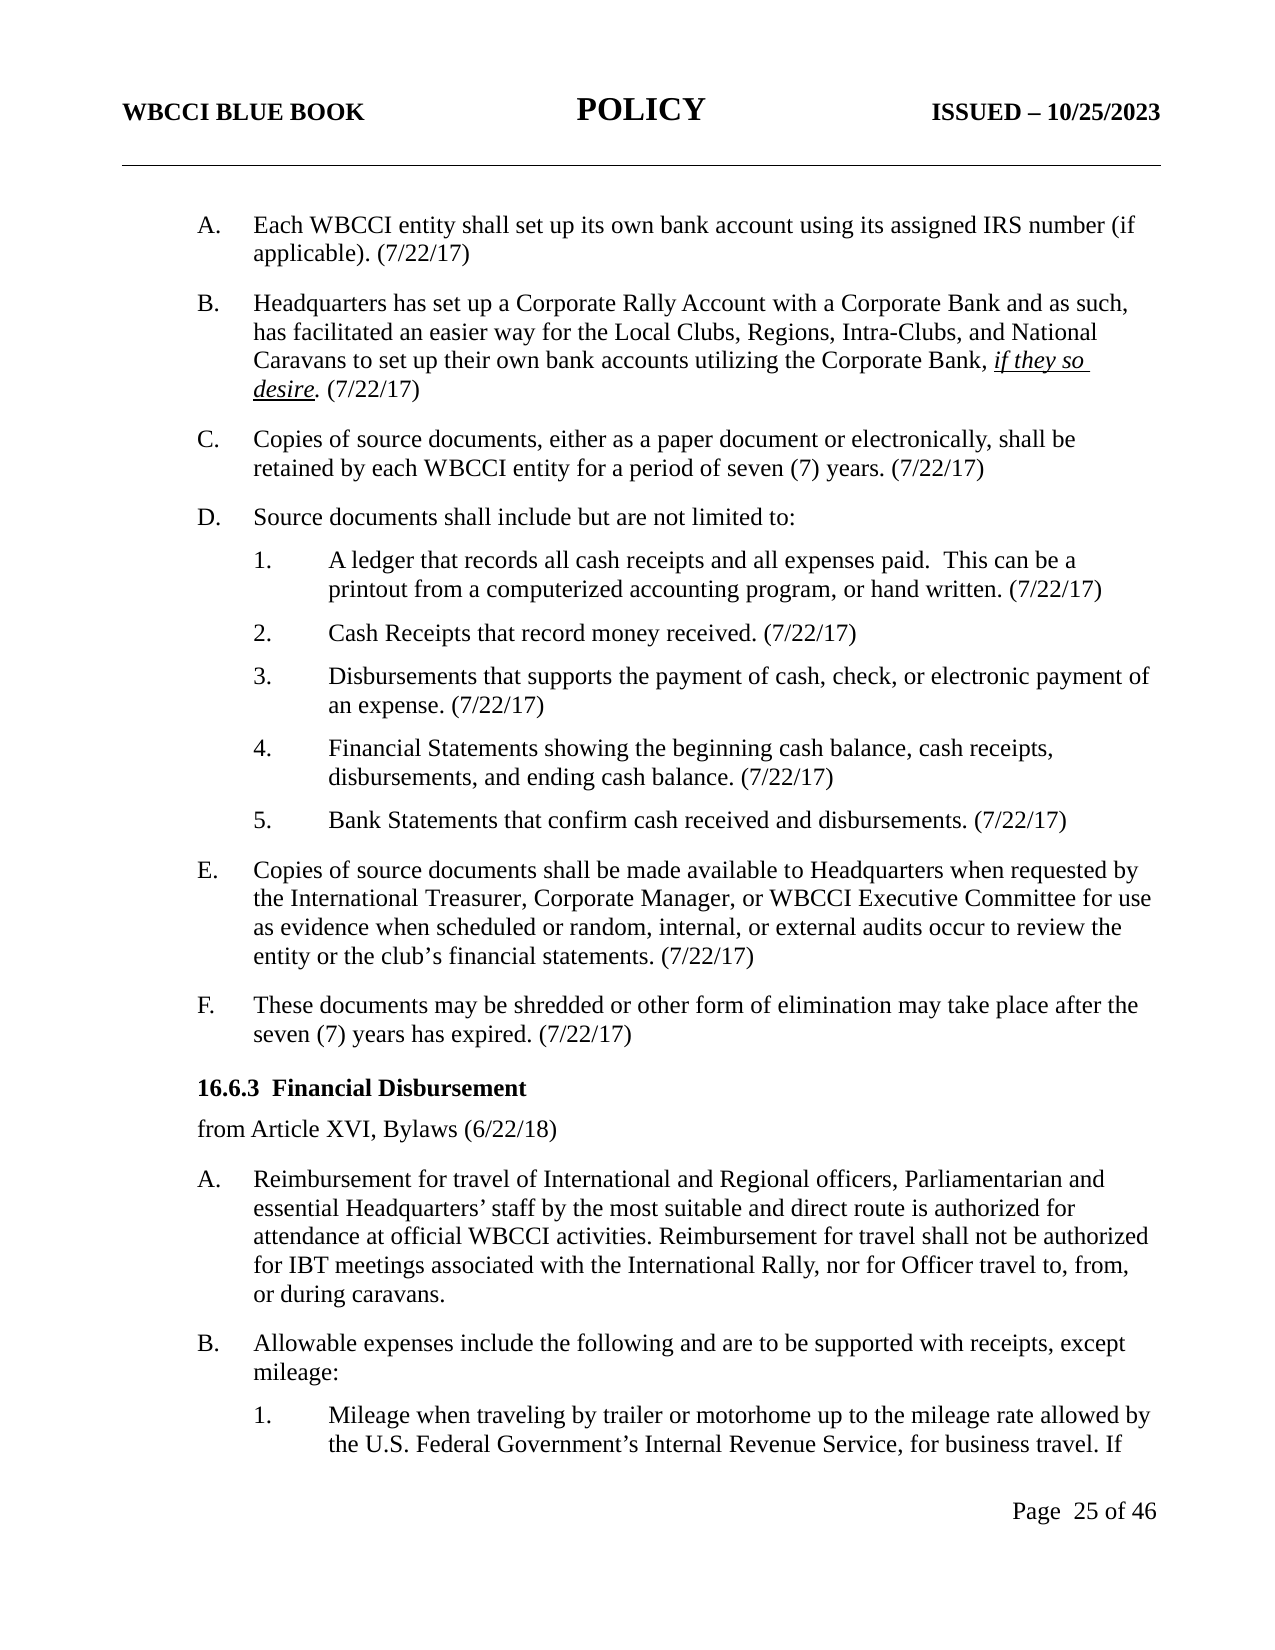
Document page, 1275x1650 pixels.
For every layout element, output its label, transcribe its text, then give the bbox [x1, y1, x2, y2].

subtitle Financial Statements showing the beginning cash balance, cash receipts, disbursements, and ending cash balance. (7/22/17) [253, 733, 1156, 791]
subtitle 16.6.3 Financial Disbursement [122, 1073, 1156, 1102]
subtitle Allowable expenses include the following and are to be supported with receipts, except mileage: [197, 1328, 1156, 1386]
subtitle Each WBCCI entity shall set up its own bank account using its assigned IRS number (if applicable). (7/22/17) [197, 210, 1156, 267]
subtitle Cash Receipts that record money received. (7/22/17) [253, 618, 1156, 646]
subtitle These documents may be shredded or other form of elimination may take place after the seven (7) years has expired. (7/22/17) [197, 991, 1156, 1048]
subtitle Disbursements that supports the payment of cash, check, or electronic payment of an expense. (7/22/17) [253, 661, 1156, 718]
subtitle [253, 1401, 1156, 1458]
subtitle A ledger that records all cash receipts and all expenses paid. This can be a printout from a computerized accounting program, or hand written. (7/22/17) [253, 546, 1156, 603]
subtitle Copies of source documents shall be made available to Headquarters when requested by the International Treasurer, Corporate Manager, or WBCCI Executive Committee for use as evidence when scheduled or random, internal, or external audits occur to review the entity or the club’s financial statements. (7/22/17) [197, 855, 1156, 970]
subtitle Source documents shall include but are not limited to: [197, 502, 1156, 531]
text from Article XVI, Bylaws (6/22/18) [122, 1114, 1156, 1143]
subtitle Headquarters has set up a Corporate Rally Account with a Corporate Bank and as such, has facilitated an easier way for the Local Clubs, Regions, Intra-Clubs, and National Caravans to set up their own bank accounts utilizing the Corporate Bank, if they so desire. (7/22/17) [197, 288, 1156, 403]
subtitle Bank Statements that confirm cash received and disbursements. (7/22/17) [253, 805, 1156, 834]
subtitle Reimbursement for travel of International and Regional officers, Parliamentarian and essential Headquarters’ staff by the most suitable and direct route is authorized for attendance at official WBCCI activities. Reimbursement for travel shall not be authorized for IBT meetings associated with the International Rally, nor for Officer travel to, from, or during caravans. [197, 1164, 1156, 1308]
subtitle Copies of source documents, either as a paper document or electronically, shall be retained by each WBCCI entity for a period of seven (7) years. (7/22/17) [197, 424, 1156, 481]
